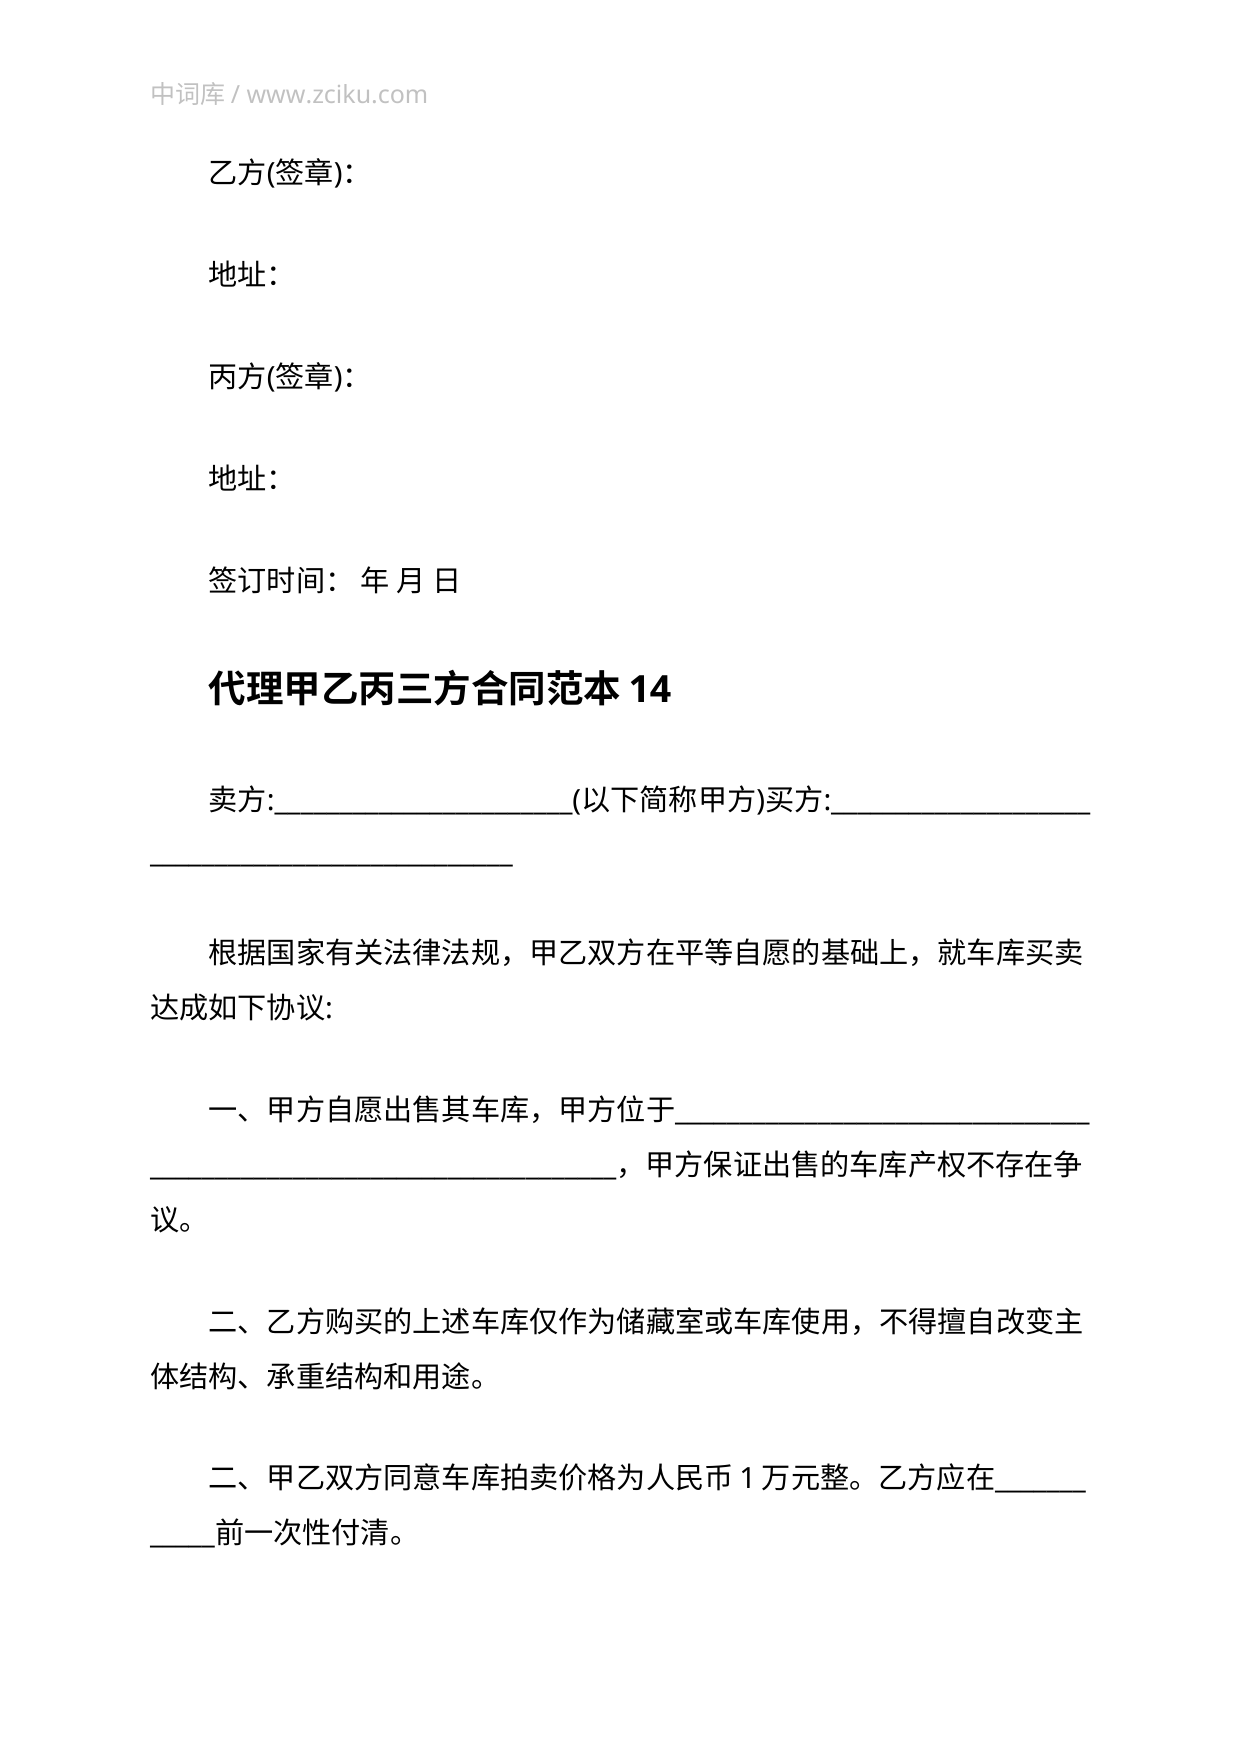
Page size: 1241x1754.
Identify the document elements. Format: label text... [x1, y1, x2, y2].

text 卖方:_______________________(以下简称甲方)买方:________________________________________________ [150, 777, 1090, 871]
text 丙方(签章)： [150, 354, 1090, 396]
text 根据国家有关法律法规，甲乙双方在平等自愿的基础上，就车库买卖达成如下协议: [150, 929, 1090, 1027]
text 地址： [150, 456, 1090, 498]
text 乙方(签章)： [150, 150, 1090, 192]
text 地址： [150, 252, 1090, 294]
text 二、甲乙双方同意车库拍卖价格为人民币1万元整。乙方应在____________前一次性付清。 [150, 1455, 1090, 1552]
text 二、乙方购买的上述车库仅作为储藏室或车库使用，不得擅自改变主体结构、承重结构和用途。 [150, 1298, 1090, 1395]
text 代理甲乙丙三方合同范本14 [150, 659, 1090, 714]
text 一、甲方自愿出售其车库，甲方位于____________________________________________________________________，甲方保证出售的车库产权不存在争议。 [150, 1086, 1090, 1239]
text 签订时间： 年 月 日 [150, 557, 1090, 600]
